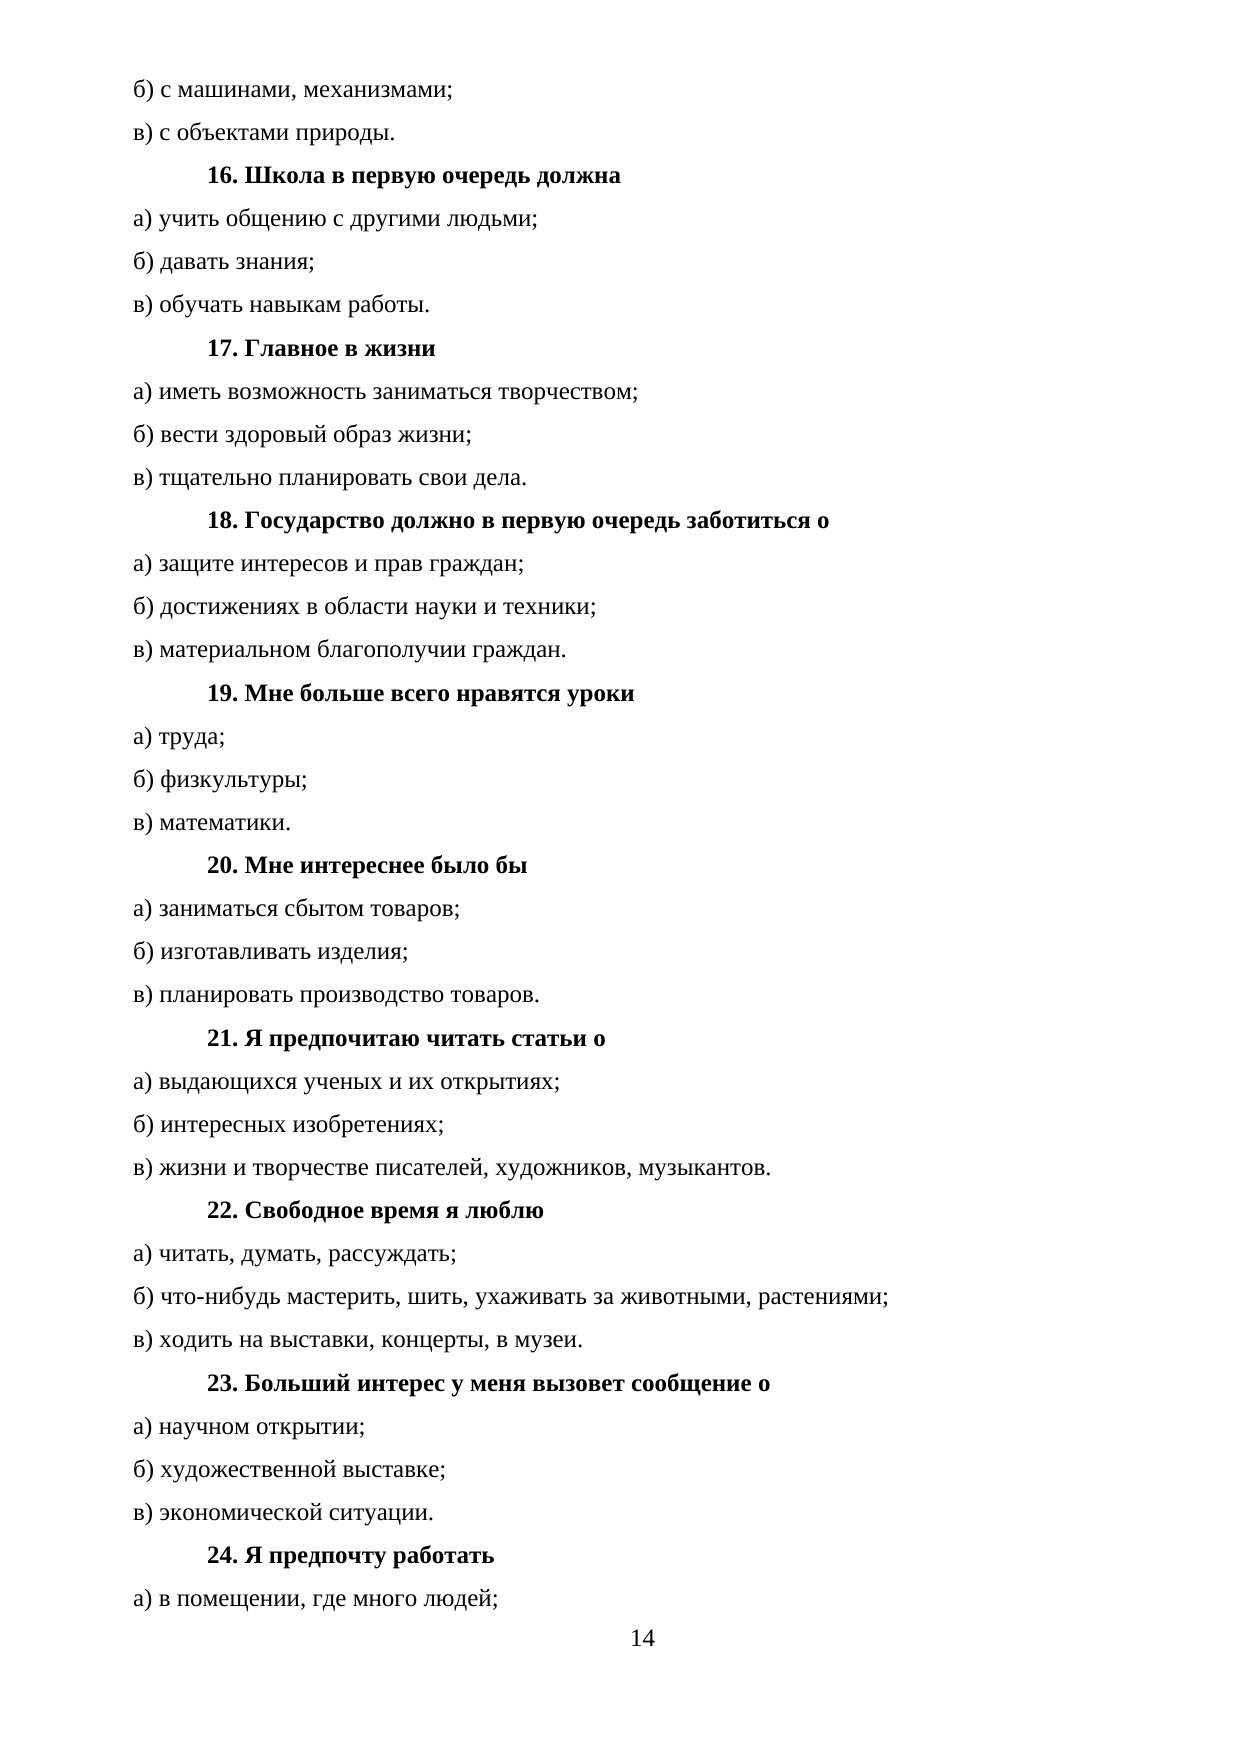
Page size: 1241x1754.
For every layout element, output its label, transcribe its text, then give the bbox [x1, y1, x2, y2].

text 23. Больший интерес у меня вызовет сообщение о а) научном открытии; б) художественной выставке; в) экономической ситуации. [133, 1368, 1152, 1526]
text 19. Мне больше всего нравятся уроки а) труда; б) физкультуры; в) математики. [133, 678, 1152, 836]
text 16. Школа в первую очередь должна а) учить общению с другими людьми; б) давать знания; в) обучать навыкам работы. [133, 160, 1152, 318]
text 17. Главное в жизни а) иметь возможность заниматься творчеством; б) вести здоровый образ жизни; в) тщательно планировать свои дела. [133, 333, 1152, 491]
text 20. Мне интереснее было бы а) заниматься сбытом товаров; б) изготавливать изделия; в) планировать производство товаров. [133, 850, 1152, 1008]
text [133, 74, 1152, 146]
text 21. Я предпочитаю читать статьи о а) выдающихся ученых и их открытиях; б) интересных изобретениях; в) жизни и творчестве писателей, художников, музыкантов. [133, 1023, 1152, 1181]
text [133, 1540, 1152, 1612]
text 22. Свободное время я люблю а) читать, думать, рассуждать; б) что-нибудь мастерить, шить, ухаживать за животными, растениями; в) ходить на выставки, концерты, в музеи. [133, 1195, 1152, 1353]
text 18. Государство должно в первую очередь заботиться о а) защите интересов и прав граждан; б) достижениях в области науки и техники; в) материальном благополучии граждан. [133, 505, 1152, 663]
